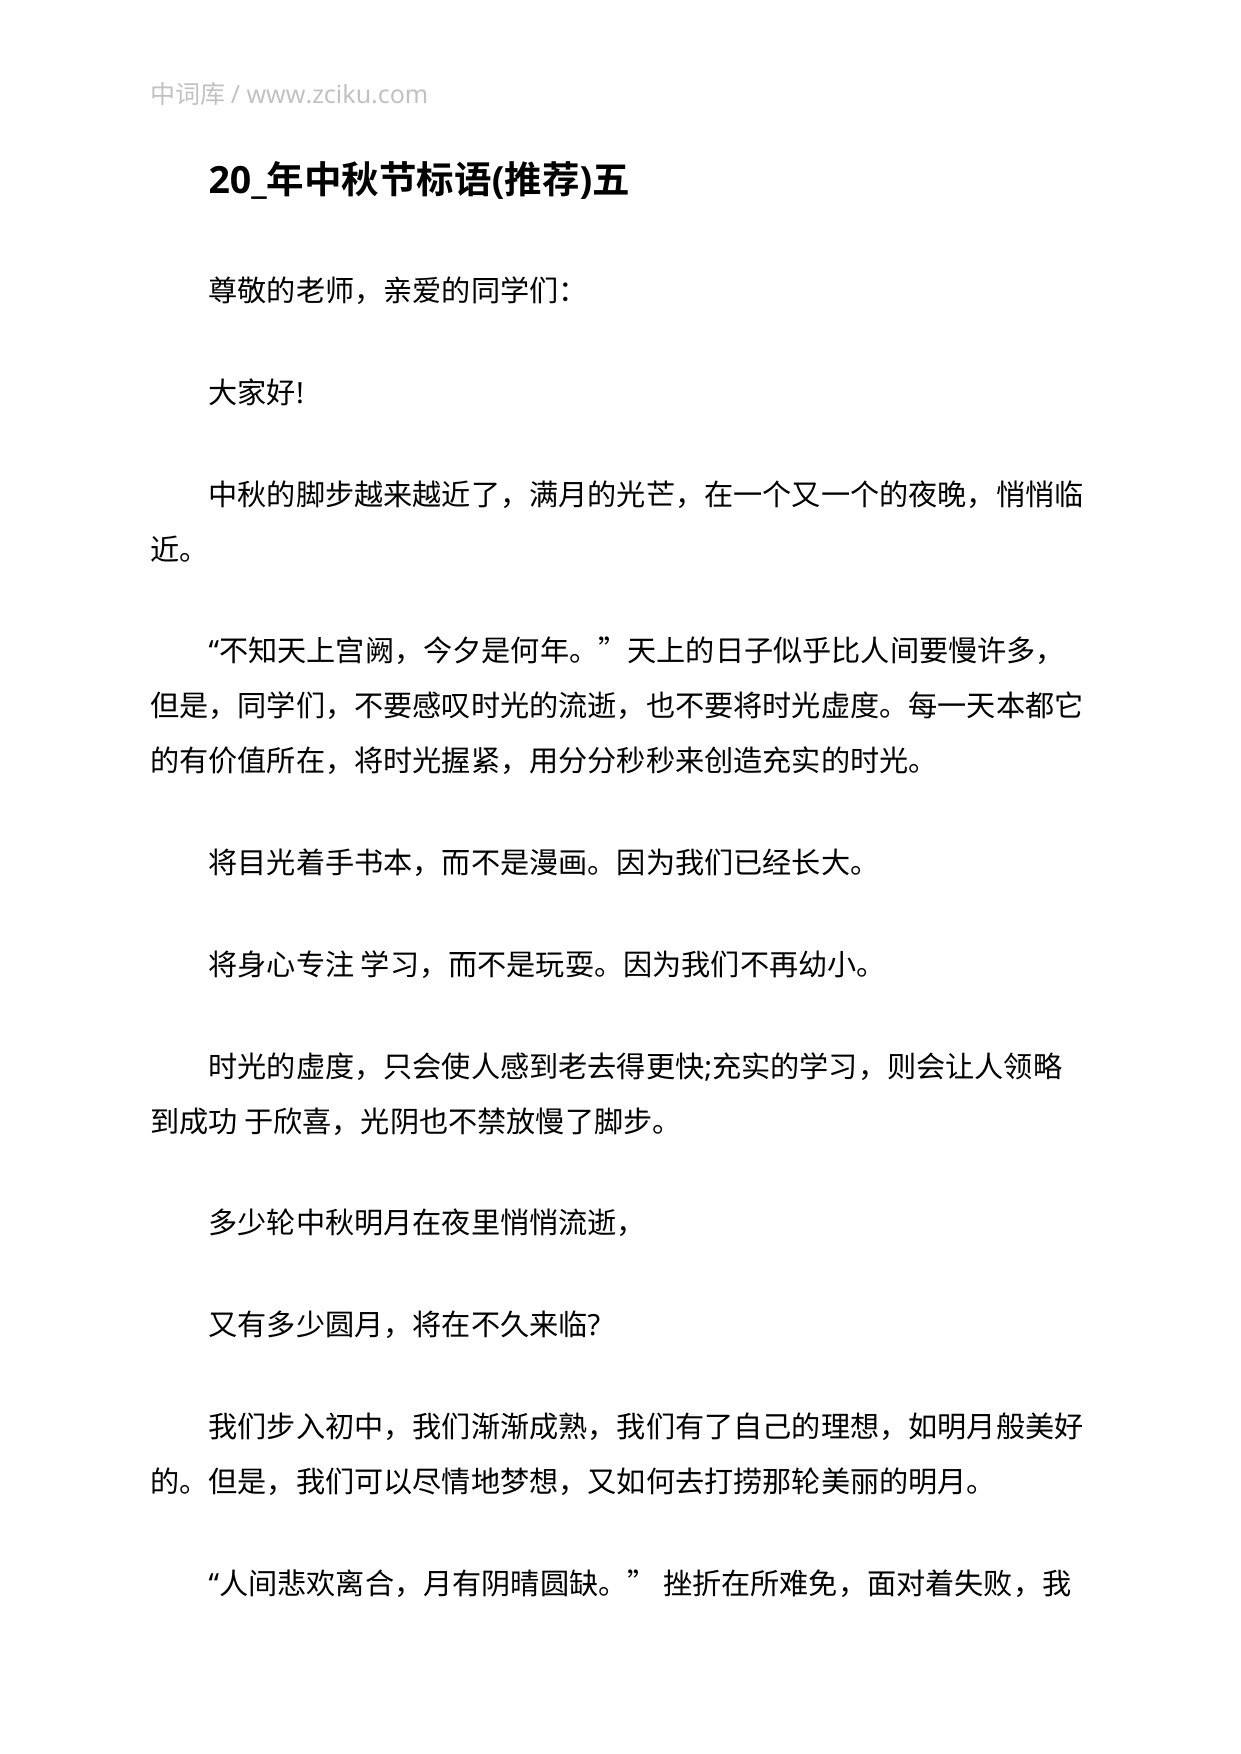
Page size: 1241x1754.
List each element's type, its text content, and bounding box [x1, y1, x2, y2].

text 多少轮中秋明月在夜里悄悄流逝， [150, 1200, 1090, 1242]
text 时光的虚度，只会使人感到老去得更快;充实的学习，则会让人领略到成功 于欣喜，光阴也不禁放慢了脚步。 [150, 1043, 1090, 1141]
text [150, 1560, 1090, 1603]
text 将身心专注 学习，而不是玩耍。因为我们不再幼小。 [150, 941, 1090, 984]
text 中秋的脚步越来越近了，满月的光芒，在一个又一个的夜晚，悄悄临近。 [150, 471, 1090, 568]
text “不知天上宫阙，今夕是何年。”天上的日子似乎比人间要慢许多，但是，同学们，不要感叹时光的流逝，也不要将时光虚度。每一天本都它的有价值所在，将时光握紧，用分分秒秒来创造充实的时光。 [150, 628, 1090, 780]
text 又有多少圆月，将在不久来临? [150, 1302, 1090, 1344]
text 我们步入初中，我们渐渐成熟，我们有了自己的理想，如明月般美好的。但是，我们可以尽情地梦想，又如何去打捞那轮美丽的明月。 [150, 1404, 1090, 1501]
text 20_年中秋节标语(推荐)五 [150, 150, 1090, 204]
text 大家好! [150, 369, 1090, 412]
text 将目光着手书本，而不是漫画。因为我们已经长大。 [150, 840, 1090, 882]
text 尊敬的老师，亲爱的同学们： [150, 268, 1090, 310]
